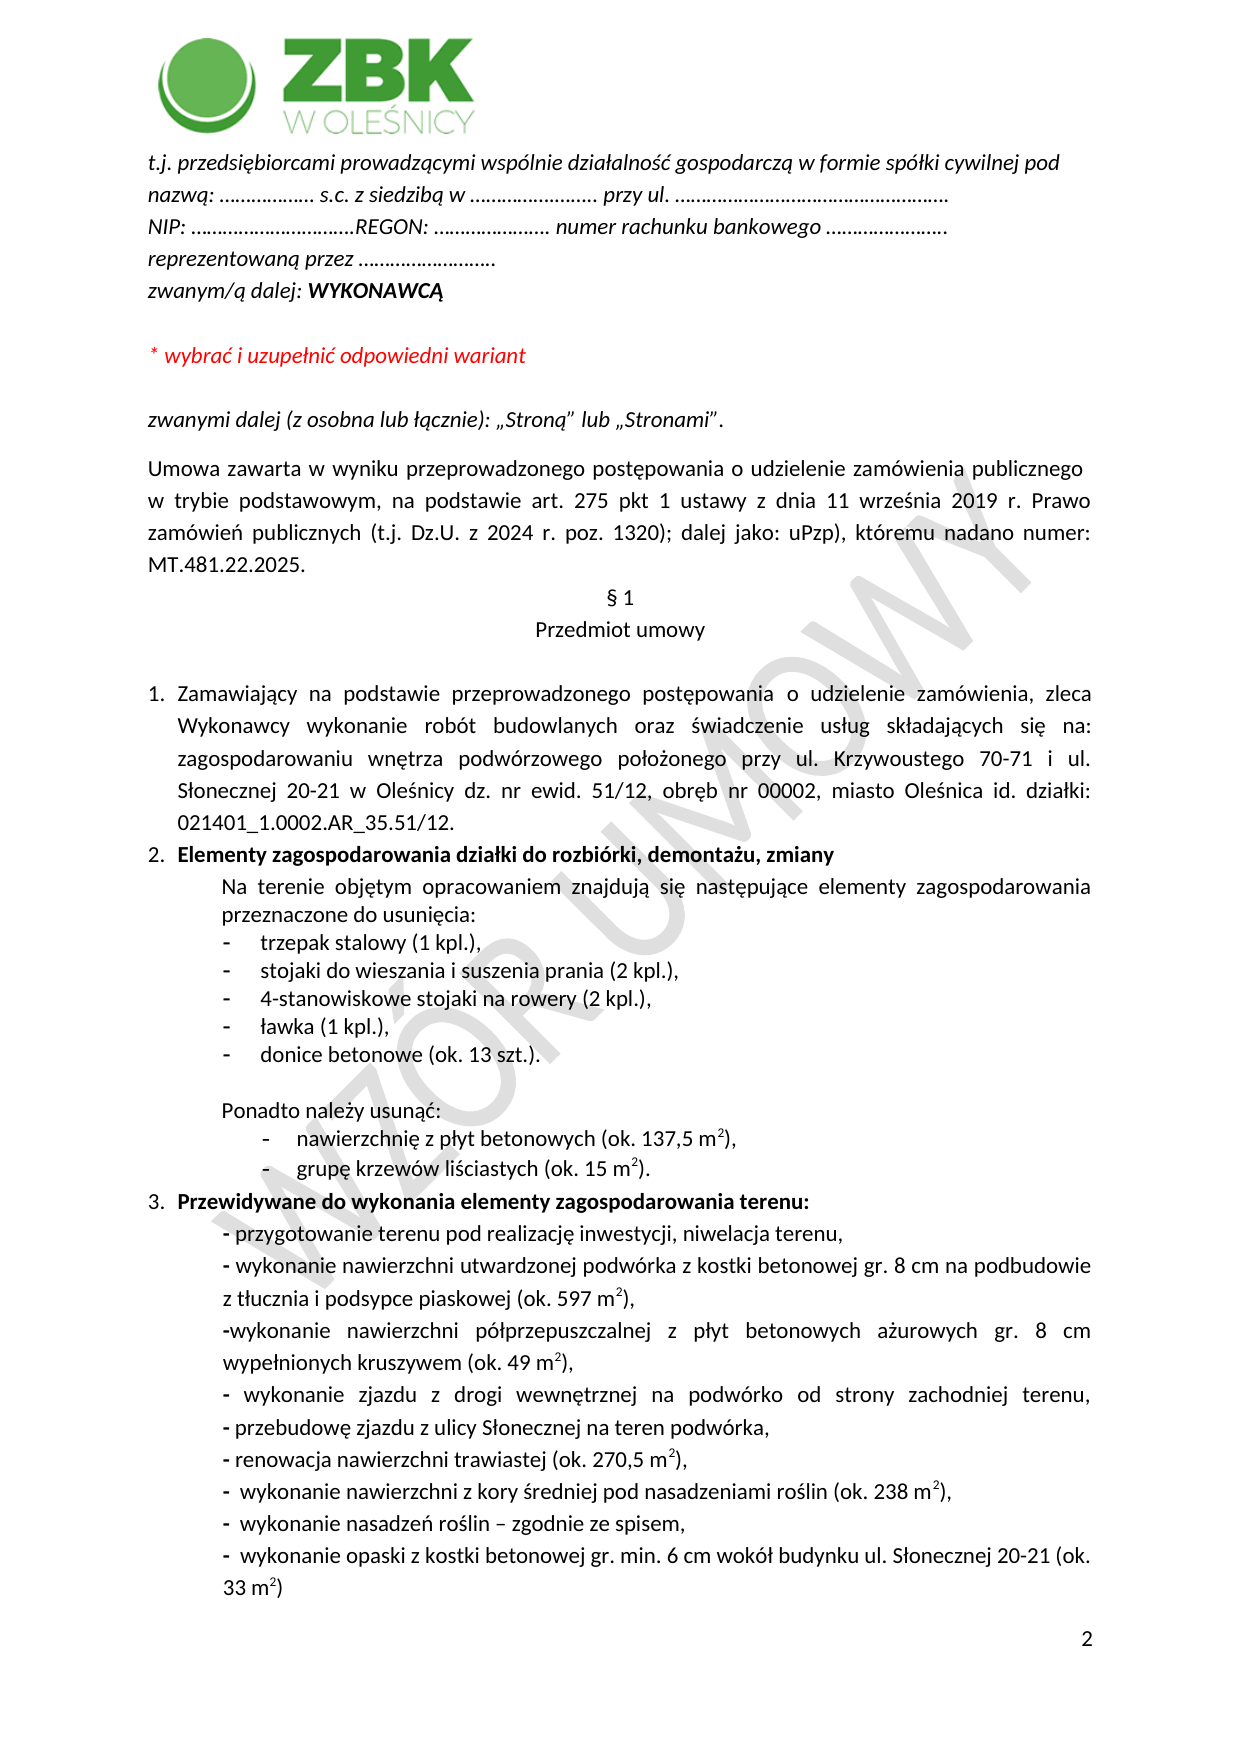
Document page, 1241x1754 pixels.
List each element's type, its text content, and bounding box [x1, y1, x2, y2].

text Na terenie objętym opracowaniem znajdują się następujące elementy zagospodarowania przeznaczone do usunięcia: [221, 872, 1093, 928]
text Ponadto należy usunąć: [221, 1097, 1093, 1124]
list donice betonowe (ok. 13 szt.). [223, 1041, 1093, 1068]
text - wykonanie nawierzchni z kory średniej pod nasadzeniami roślin (ok. 238 m2), [223, 1477, 1093, 1505]
text t.j. przedsiębiorcami prowadzącymi wspólnie działalność gospodarczą w formie spółki cywilnej pod nazwą: ……………… s.c. z siedzibą w …………….…….. przy ul. ……………………………………………. [148, 148, 1093, 208]
text zwanymi dalej (z osobna lub łącznie): „Stroną” lub „Stronami”. [148, 405, 1093, 433]
text reprezentowaną przez …………………….. [148, 244, 1093, 272]
text Przedmiot umowy [148, 615, 1093, 643]
list nawierzchnię z płyt betonowych (ok. 137,5 m2), [259, 1124, 1093, 1154]
text zwanym/ą dalej: WYKONAWCĄ [148, 276, 1093, 304]
list stojaki do wieszania i suszenia prania (2 kpl.), [223, 956, 1093, 984]
text § 1 [148, 583, 1093, 611]
text * wybrać i uzupełnić odpowiedni wariant [148, 341, 1093, 369]
text - renowacja nawierzchni trawiastej (ok. 270,5 m2), [223, 1445, 1093, 1473]
text Umowa zawarta w wyniku przeprowadzonego postępowania o udzielenie zamówienia publicznego w trybie podstawowym, na podstawie art. 275 pkt 1 ustawy z dnia 11 września 2019 r. Prawo zamówień publicznych (t.j. Dz.U. z 2024 r. poz. 1320); dalej jako: uPzp), któremu nadano numer: MT.481.22.2025. [148, 454, 1093, 578]
list Elementy zagospodarowania działki do rozbiórki, demontażu, zmiany [148, 840, 1093, 868]
text - wykonanie opaski z kostki betonowej gr. min. 6 cm wokół budynku ul. Słonecznej 20-21 (ok. 33 m2) [223, 1541, 1093, 1602]
text - wykonanie nawierzchni utwardzonej podwórka z kostki betonowej gr. 8 cm na podbudowie z tłucznia i podsypce piaskowej (ok. 597 m2), [223, 1252, 1093, 1312]
text - wykonanie zjazdu z drogi wewnętrznej na podwórko od strony zachodniej terenu, - przebudowę zjazdu z ulicy Słonecznej na teren podwórka, [223, 1380, 1093, 1441]
picture [147, 29, 486, 142]
text - wykonanie nasadzeń roślin – zgodnie ze spisem, [223, 1509, 1093, 1537]
list ławka (1 kpl.), [223, 1012, 1093, 1041]
list grupę krzewów liściastych (ok. 15 m2). [259, 1154, 1093, 1183]
list Zamawiający na podstawie przeprowadzonego postępowania o udzielenie zamówienia, zleca Wykonawcy wykonanie robót budowlanych oraz świadczenie usług składających się na: zagospodarowaniu wnętrza podwórzowego położonego przy ul. Krzywoustego 70-71 i ul. Słonecznej 20-21 w Oleśnicy dz. nr ewid. 51/12, obręb nr 00002, miasto Oleśnica id. działki: 021401_1.0002.AR_35.51/12. [148, 679, 1093, 836]
list 4-stanowiskowe stojaki na rowery (2 kpl.), [223, 984, 1093, 1012]
text - przygotowanie terenu pod realizację inwestycji, niwelacja terenu, [223, 1219, 1093, 1247]
list trzepak stalowy (1 kpl.), [223, 928, 1093, 956]
text NIP: ………………………….REGON: …………………. numer rachunku bankowego ………………….. [148, 212, 1093, 240]
list Przewidywane do wykonania elementy zagospodarowania terenu: [148, 1187, 1093, 1215]
text -wykonanie nawierzchni półprzepuszczalnej z płyt betonowych ażurowych gr. 8 cm wypełnionych kruszywem (ok. 49 m2), [223, 1316, 1093, 1376]
